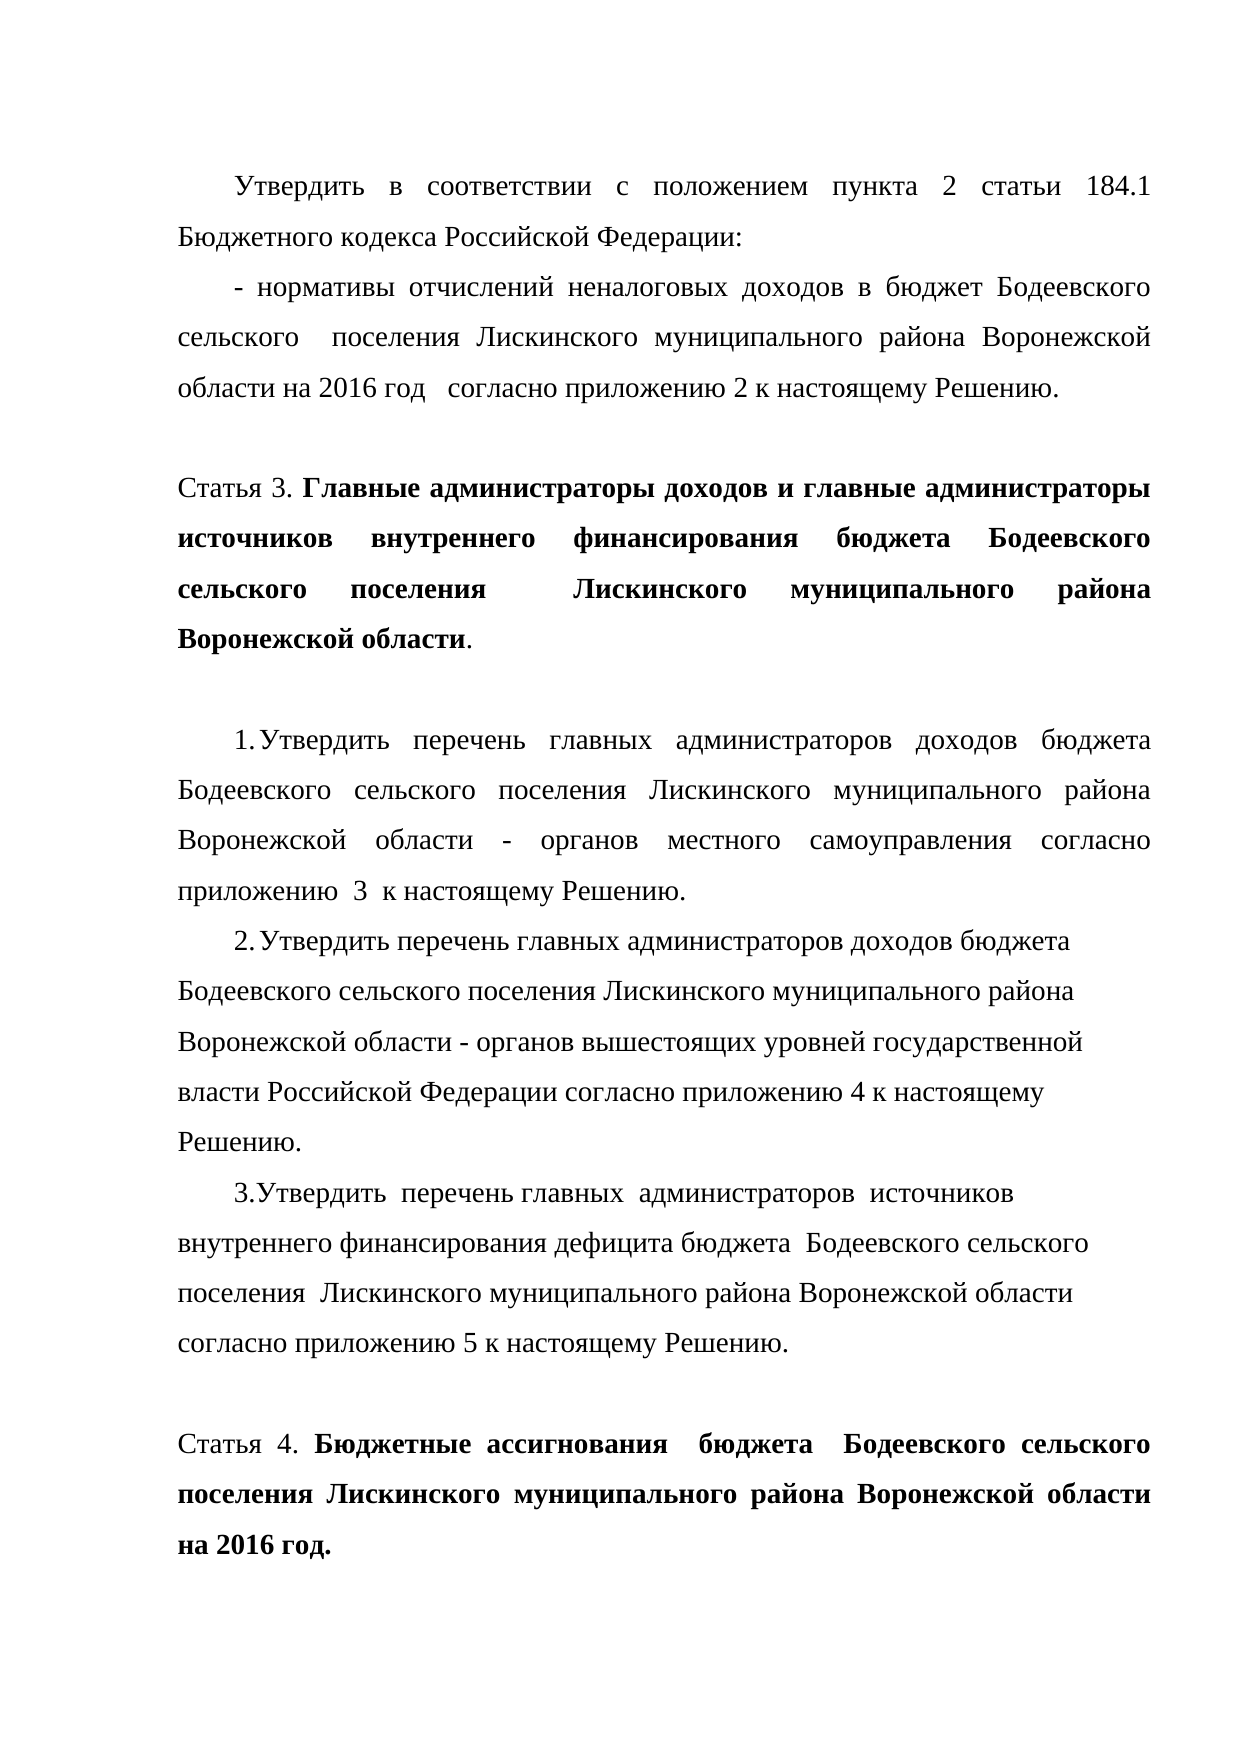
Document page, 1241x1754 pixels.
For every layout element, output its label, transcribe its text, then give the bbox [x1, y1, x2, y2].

text - нормативы отчислений неналоговых доходов в бюджет Бодеевского сельского поселения Лискинского муниципального района Воронежской области на 2016 год согласно приложению 2 к настоящему Решению. [177, 269, 1152, 403]
text Статья 3. Главные администраторы доходов и главные администраторы источников внутреннего финансирования бюджета Бодеевского сельского поселения Лискинского муниципального района Воронежской области. [177, 470, 1152, 655]
list Утвердить перечень главных администраторов доходов бюджета Бодеевского сельского поселения Лискинского муниципального района Воронежской области - органов вышестоящих уровней государственной власти Российской Федерации согласно приложению 4 к настоящему Решению. [177, 923, 1152, 1158]
text 3.Утвердить перечень главных администраторов источников внутреннего финансирования дефицита бюджета Бодеевского сельского поселения Лискинского муниципального района Воронежской области согласно приложению 5 к настоящему Решению. [177, 1175, 1152, 1359]
list Утвердить перечень главных администраторов доходов бюджета Бодеевского сельского поселения Лискинского муниципального района Воронежской области - органов местного самоуправления согласно приложению 3 к настоящему Решению. [177, 722, 1152, 906]
text Статья 4. Бюджетные ассигнования бюджета Бодеевского сельского поселения Лискинского муниципального района Воронежской области на 2016 год. [177, 1426, 1152, 1560]
text Утвердить в соответствии с положением пункта 2 статьи 184.1 Бюджетного кодекса Российской Федерации: [177, 168, 1152, 252]
